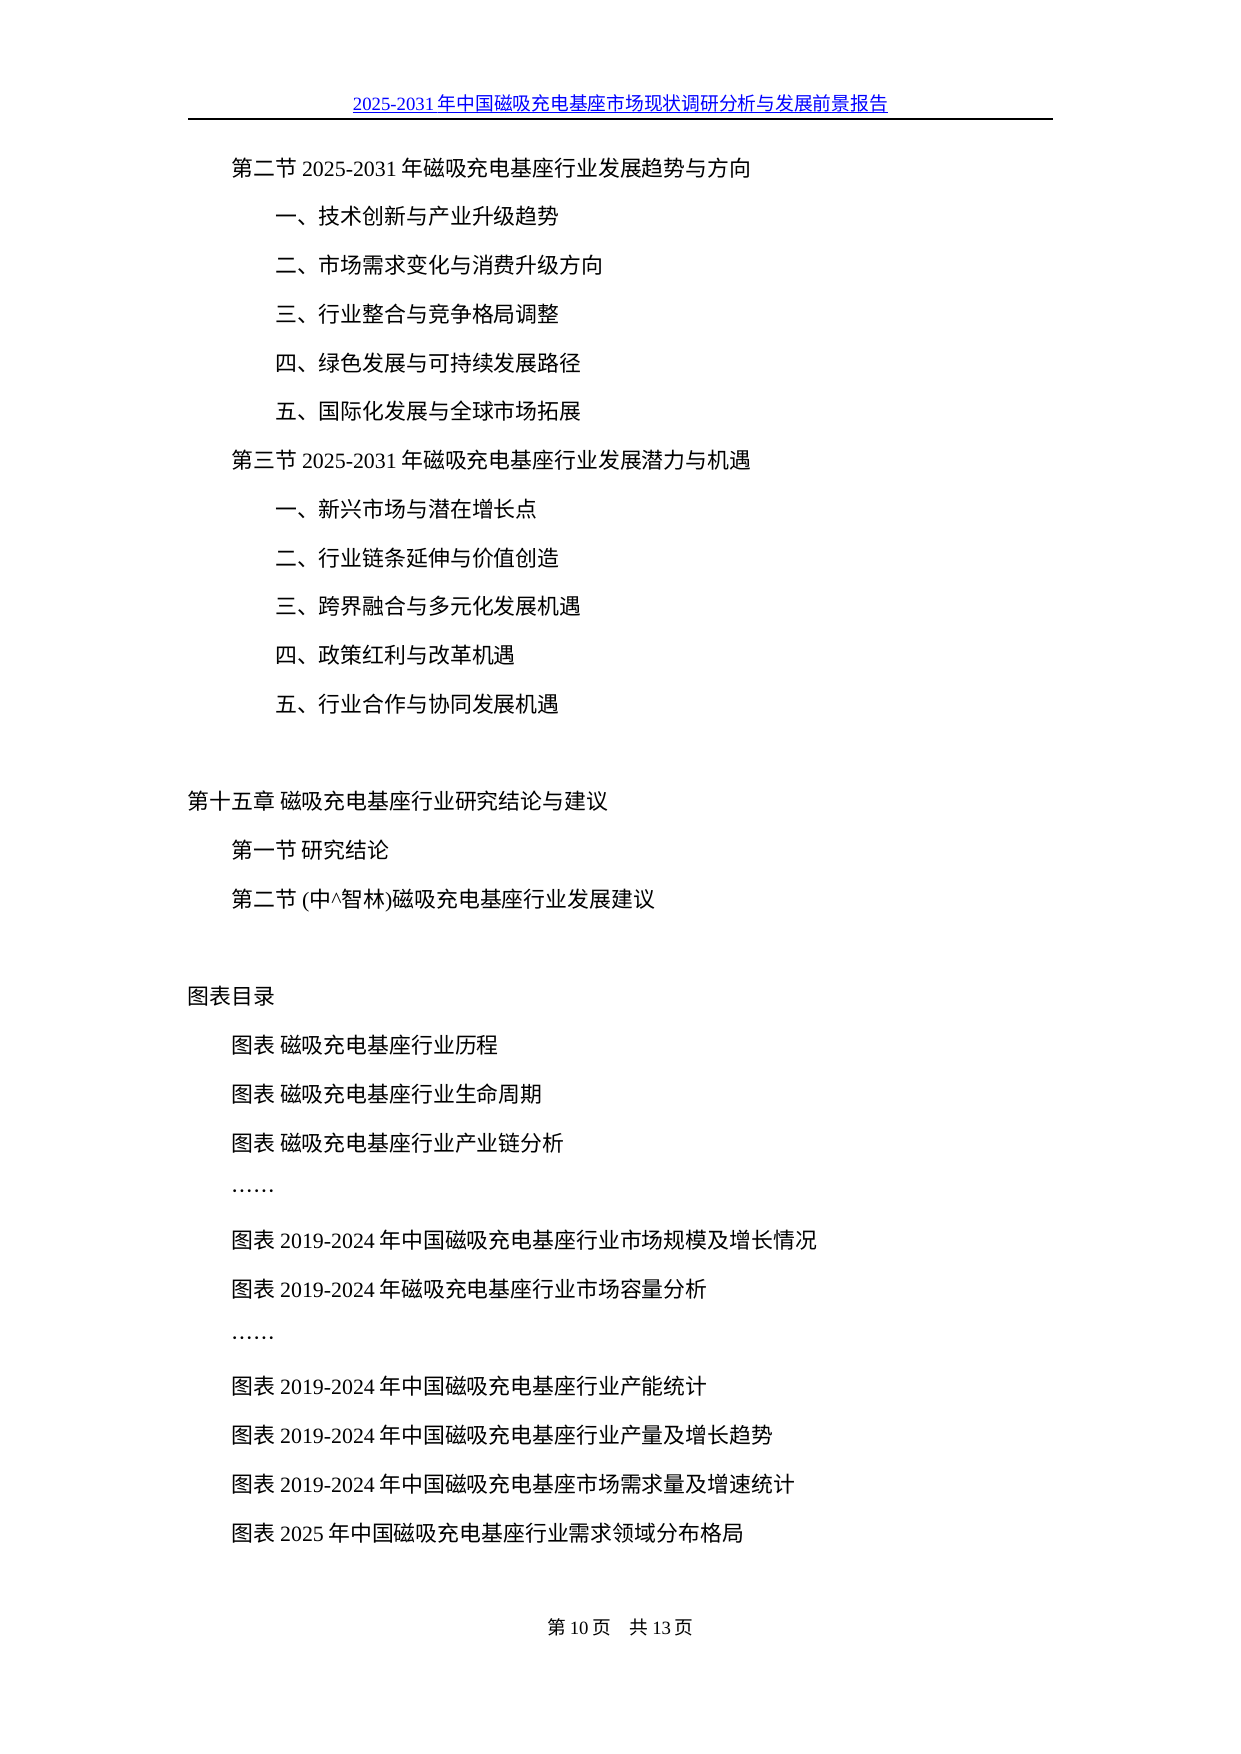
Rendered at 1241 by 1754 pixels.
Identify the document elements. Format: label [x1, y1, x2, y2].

text [187, 150, 1053, 1548]
